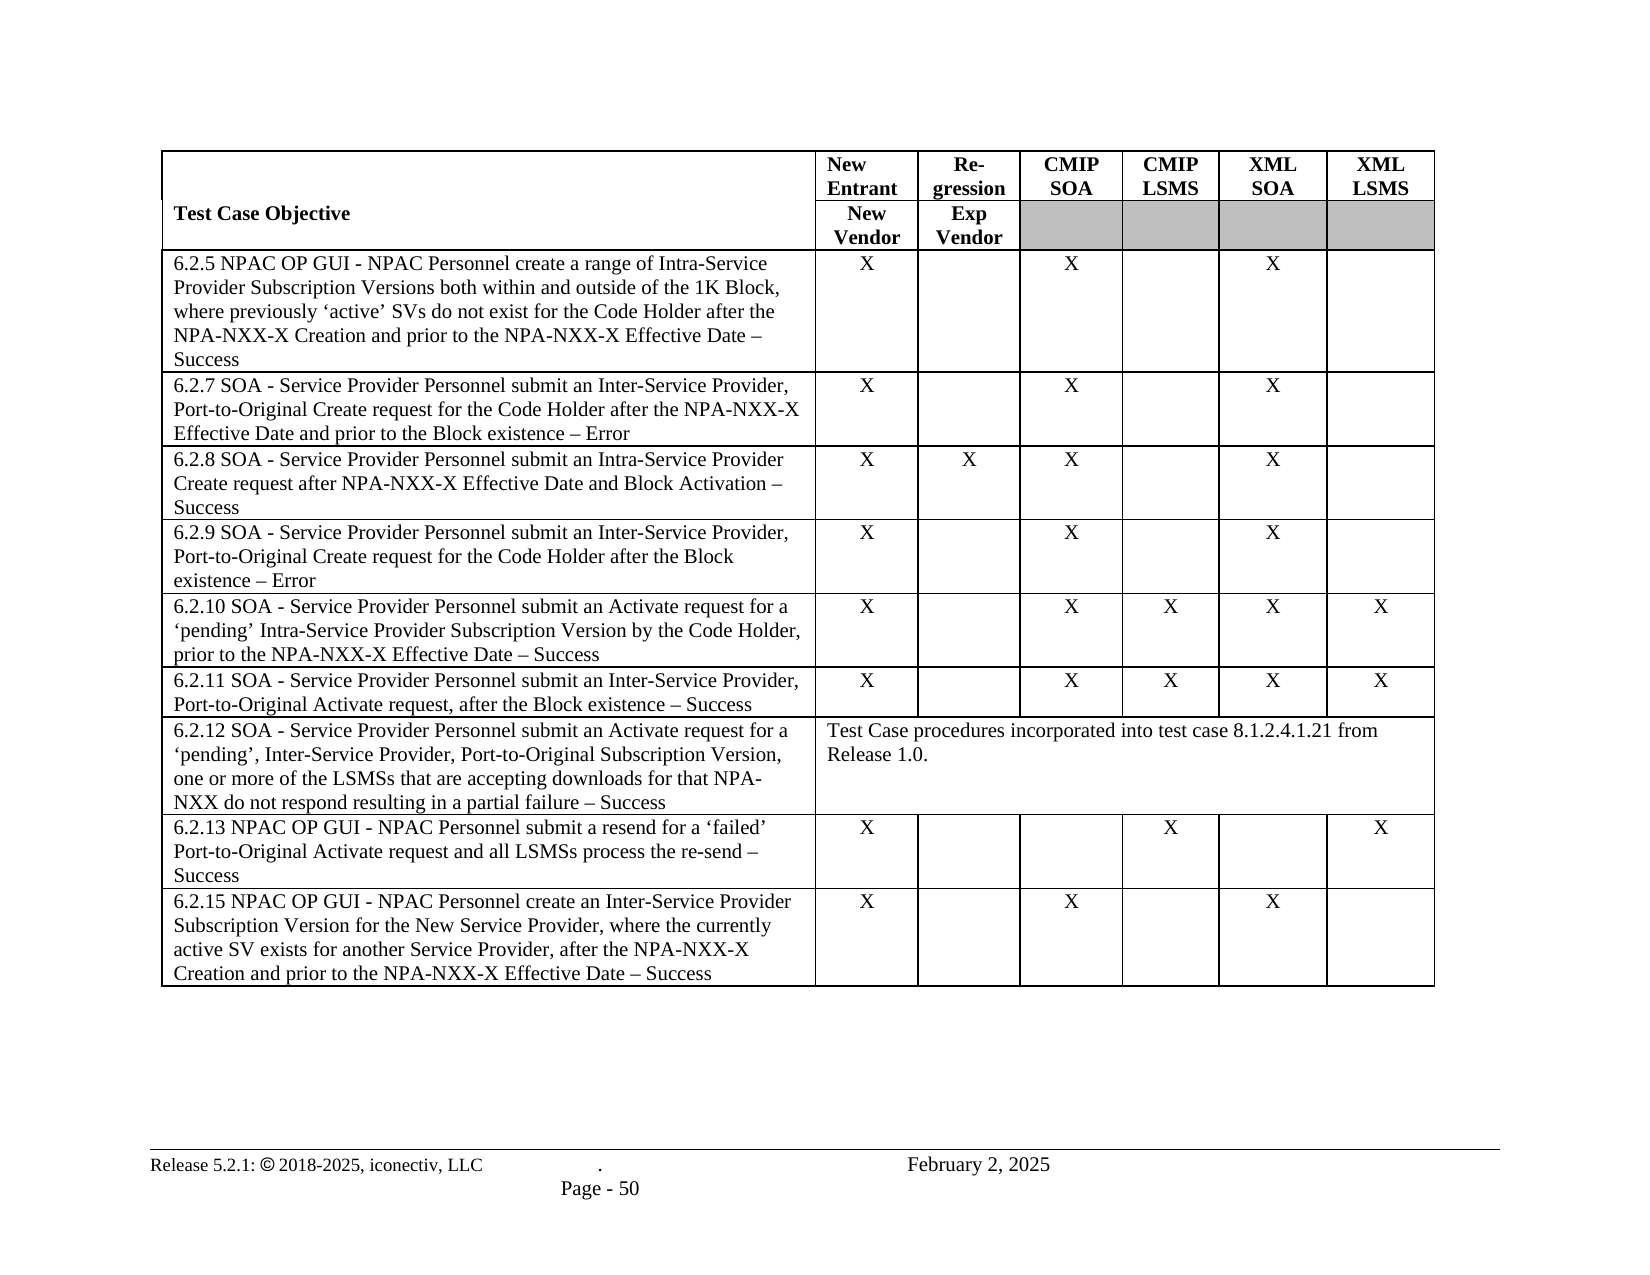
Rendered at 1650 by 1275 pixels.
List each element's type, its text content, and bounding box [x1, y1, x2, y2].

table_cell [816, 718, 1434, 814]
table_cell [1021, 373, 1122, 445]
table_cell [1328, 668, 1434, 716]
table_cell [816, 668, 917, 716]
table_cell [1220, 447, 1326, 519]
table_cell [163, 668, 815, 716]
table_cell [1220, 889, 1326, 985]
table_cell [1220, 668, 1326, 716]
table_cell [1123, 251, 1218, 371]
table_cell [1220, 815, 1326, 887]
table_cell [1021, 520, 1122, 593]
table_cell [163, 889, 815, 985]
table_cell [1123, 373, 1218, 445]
table_cell [1220, 201, 1326, 249]
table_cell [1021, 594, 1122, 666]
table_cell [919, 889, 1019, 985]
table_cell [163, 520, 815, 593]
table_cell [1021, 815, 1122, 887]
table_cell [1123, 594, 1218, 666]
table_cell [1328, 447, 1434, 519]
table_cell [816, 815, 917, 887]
table_header New Entrant [816, 152, 917, 200]
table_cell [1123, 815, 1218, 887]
table_header CMIP LSMS [1123, 152, 1218, 200]
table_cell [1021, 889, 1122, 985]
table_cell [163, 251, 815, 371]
table_cell [1123, 201, 1218, 249]
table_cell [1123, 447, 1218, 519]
table_cell [1328, 201, 1434, 249]
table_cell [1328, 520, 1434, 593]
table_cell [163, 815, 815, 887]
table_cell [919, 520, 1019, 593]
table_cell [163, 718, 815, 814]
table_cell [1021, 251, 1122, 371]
table_cell [1021, 201, 1122, 249]
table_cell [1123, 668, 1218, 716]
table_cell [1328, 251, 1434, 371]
table_header XML SOA [1220, 152, 1326, 200]
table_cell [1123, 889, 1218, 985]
table_header [163, 152, 815, 200]
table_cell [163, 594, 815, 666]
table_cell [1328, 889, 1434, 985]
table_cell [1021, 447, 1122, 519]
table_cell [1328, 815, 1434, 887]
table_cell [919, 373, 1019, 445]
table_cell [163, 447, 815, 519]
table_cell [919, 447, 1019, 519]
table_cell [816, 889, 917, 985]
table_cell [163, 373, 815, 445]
table_header CMIP SOA [1021, 152, 1122, 200]
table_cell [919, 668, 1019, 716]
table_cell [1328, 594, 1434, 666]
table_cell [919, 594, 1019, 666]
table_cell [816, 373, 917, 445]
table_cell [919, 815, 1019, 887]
table_cell New Vendor [816, 201, 917, 249]
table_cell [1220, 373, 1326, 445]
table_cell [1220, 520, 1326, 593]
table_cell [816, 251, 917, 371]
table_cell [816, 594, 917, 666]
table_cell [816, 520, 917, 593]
table_cell Exp Vendor [919, 201, 1019, 249]
table_cell Test Case Objective [163, 200, 815, 249]
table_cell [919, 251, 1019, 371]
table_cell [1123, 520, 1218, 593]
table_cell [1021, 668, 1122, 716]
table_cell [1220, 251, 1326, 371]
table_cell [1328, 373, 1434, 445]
table_header XML LSMS [1328, 152, 1434, 200]
table_header Re-gression [919, 152, 1019, 200]
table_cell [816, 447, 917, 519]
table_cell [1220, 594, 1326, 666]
